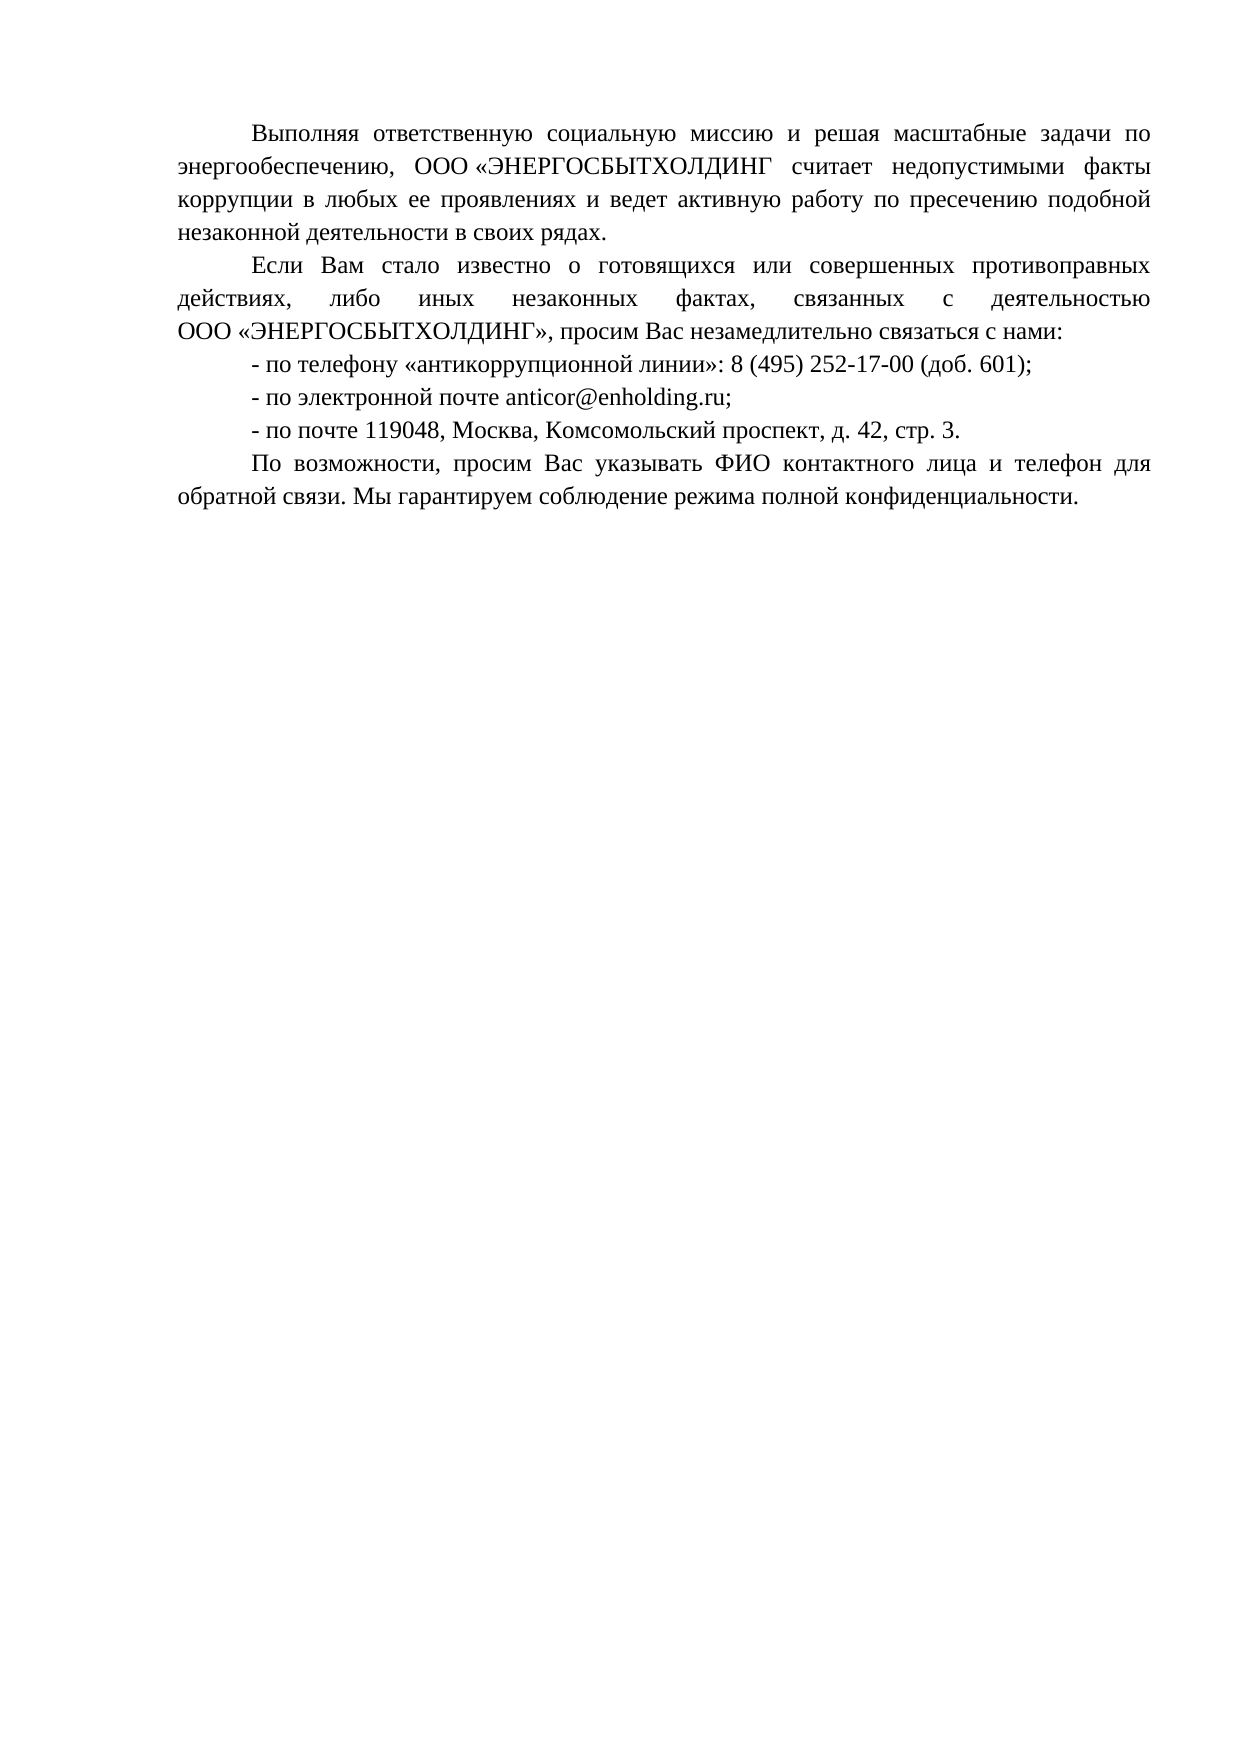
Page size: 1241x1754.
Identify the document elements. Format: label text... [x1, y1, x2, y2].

text - по почте 119048, Москва, Комсомольский проспект, д. 42, стр. 3. [177, 415, 1152, 444]
text - по электронной почте anticor@enholding.ru; [177, 382, 1152, 411]
text Если Вам стало известно о готовящихся или совершенных противоправных действиях, либо иных незаконных фактах, связанных с деятельностью ООО «ЭНЕРГОСБЫТХОЛДИНГ», просим Вас незамедлительно связаться с нами: [177, 250, 1152, 345]
text По возможности, просим Вас указывать ФИО контактного лица и телефон для обратной связи. Мы гарантируем соблюдение режима полной конфиденциальности. [177, 448, 1152, 510]
text Выполняя ответственную социальную миссию и решая масштабные задачи по энергообеспечению, ООО «ЭНЕРГОСБЫТХОЛДИНГ считает недопустимыми факты коррупции в любых ее проявлениях и ведет активную работу по пресечению подобной незаконной деятельности в своих рядах. [177, 118, 1152, 246]
text - по телефону «антикоррупционной линии»: 8 (495) 252-17-00 (доб. 601); [177, 349, 1152, 378]
